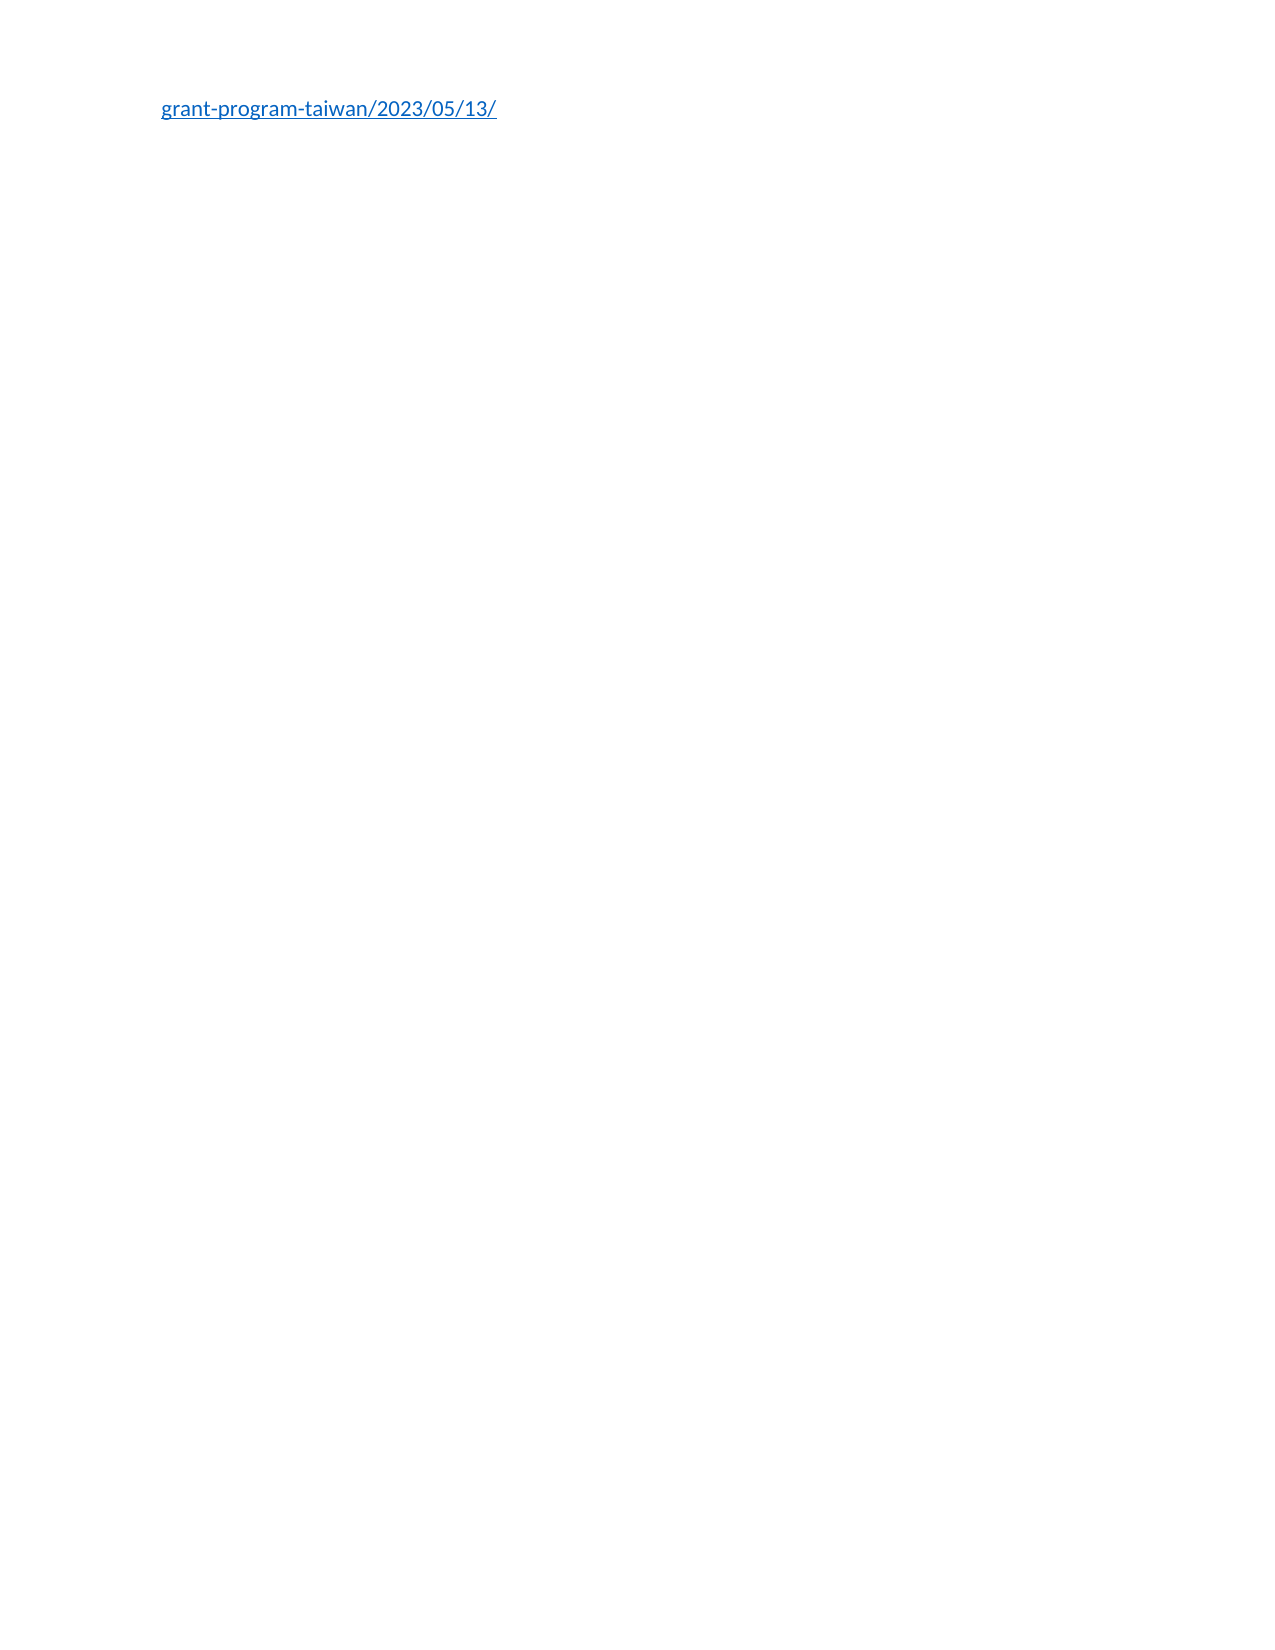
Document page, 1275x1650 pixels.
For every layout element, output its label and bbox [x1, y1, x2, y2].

table_cell [150, 94, 1154, 189]
